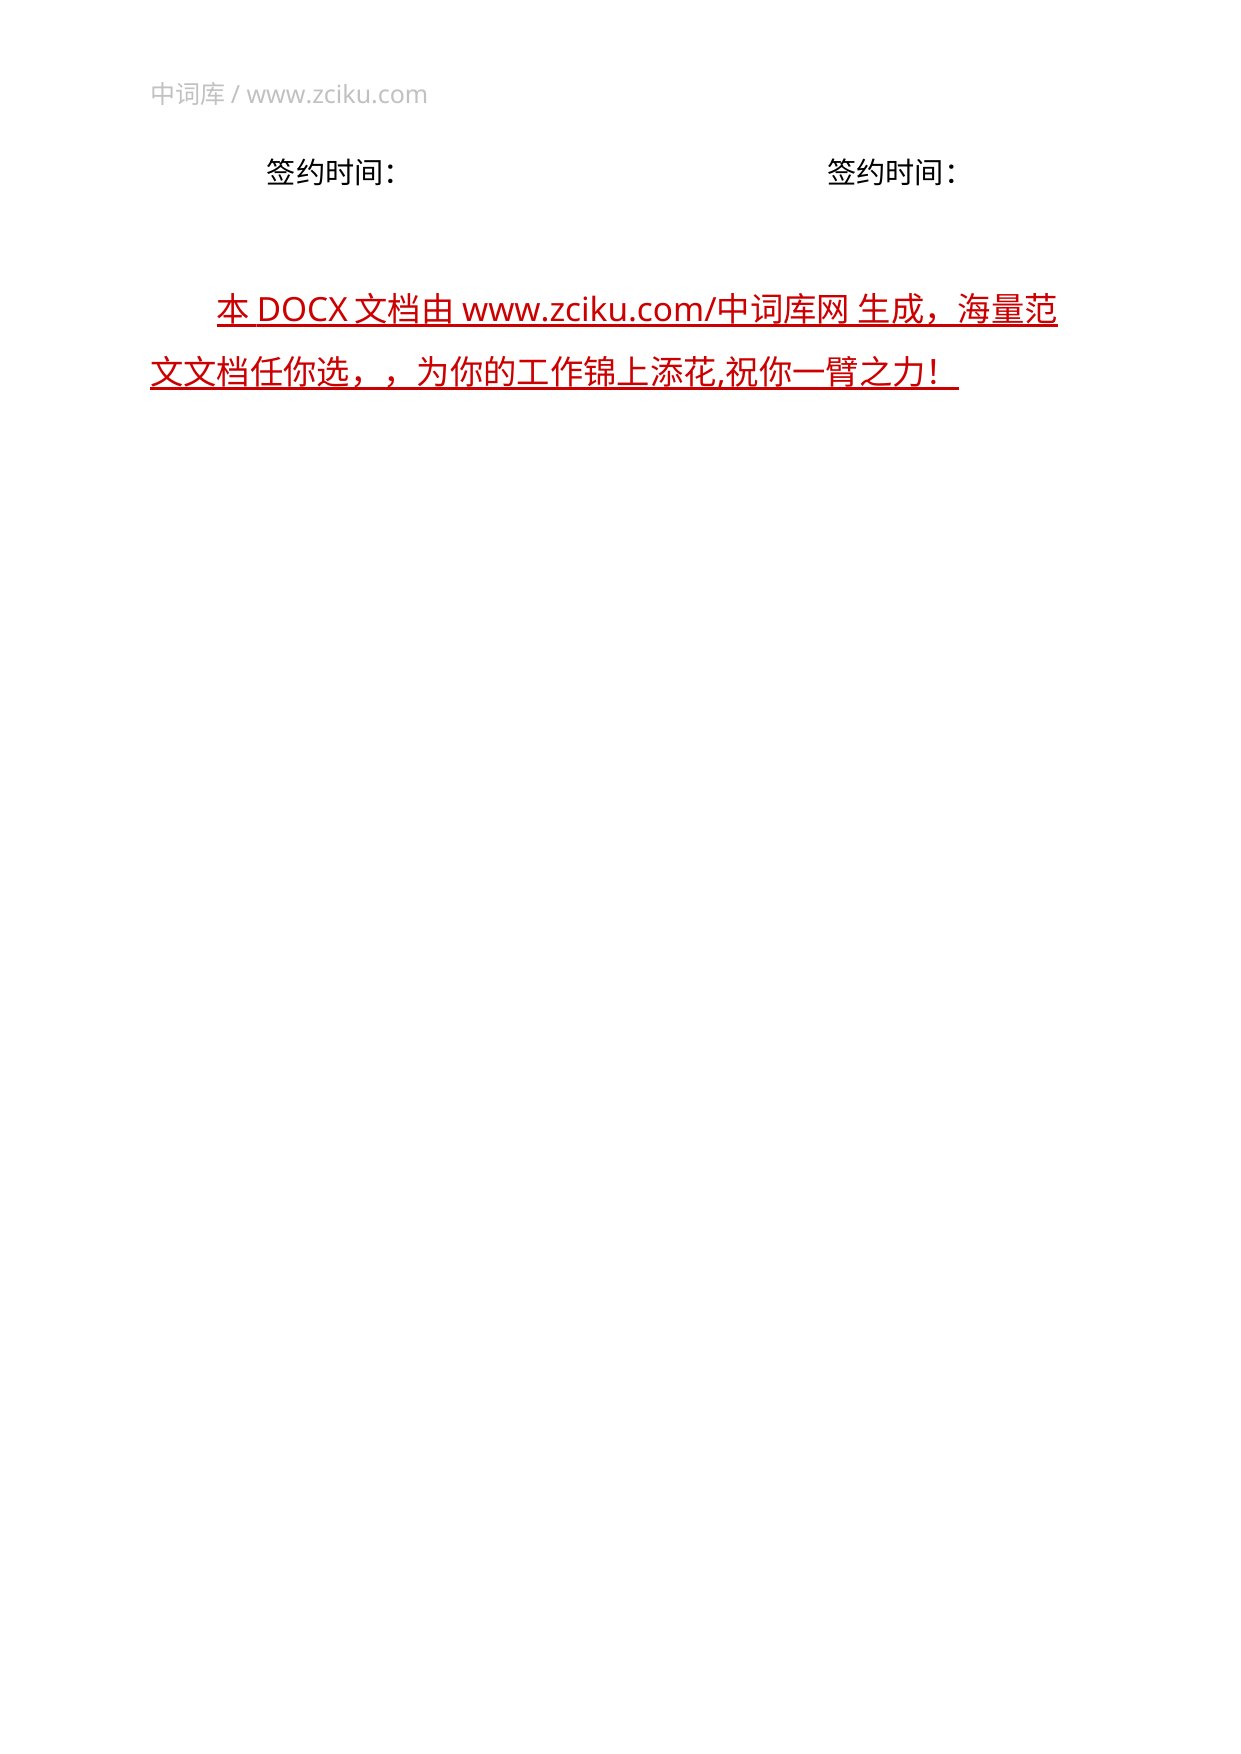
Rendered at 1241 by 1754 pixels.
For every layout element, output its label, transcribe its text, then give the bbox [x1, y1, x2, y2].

text 本DOCX文档由 www.zciku.com/中词库网 生成，海量范文文档任你选，，为你的工作锦上添花,祝你一臂之力！ [150, 283, 1090, 394]
text 签约时间： 签约时间： [150, 150, 1090, 192]
